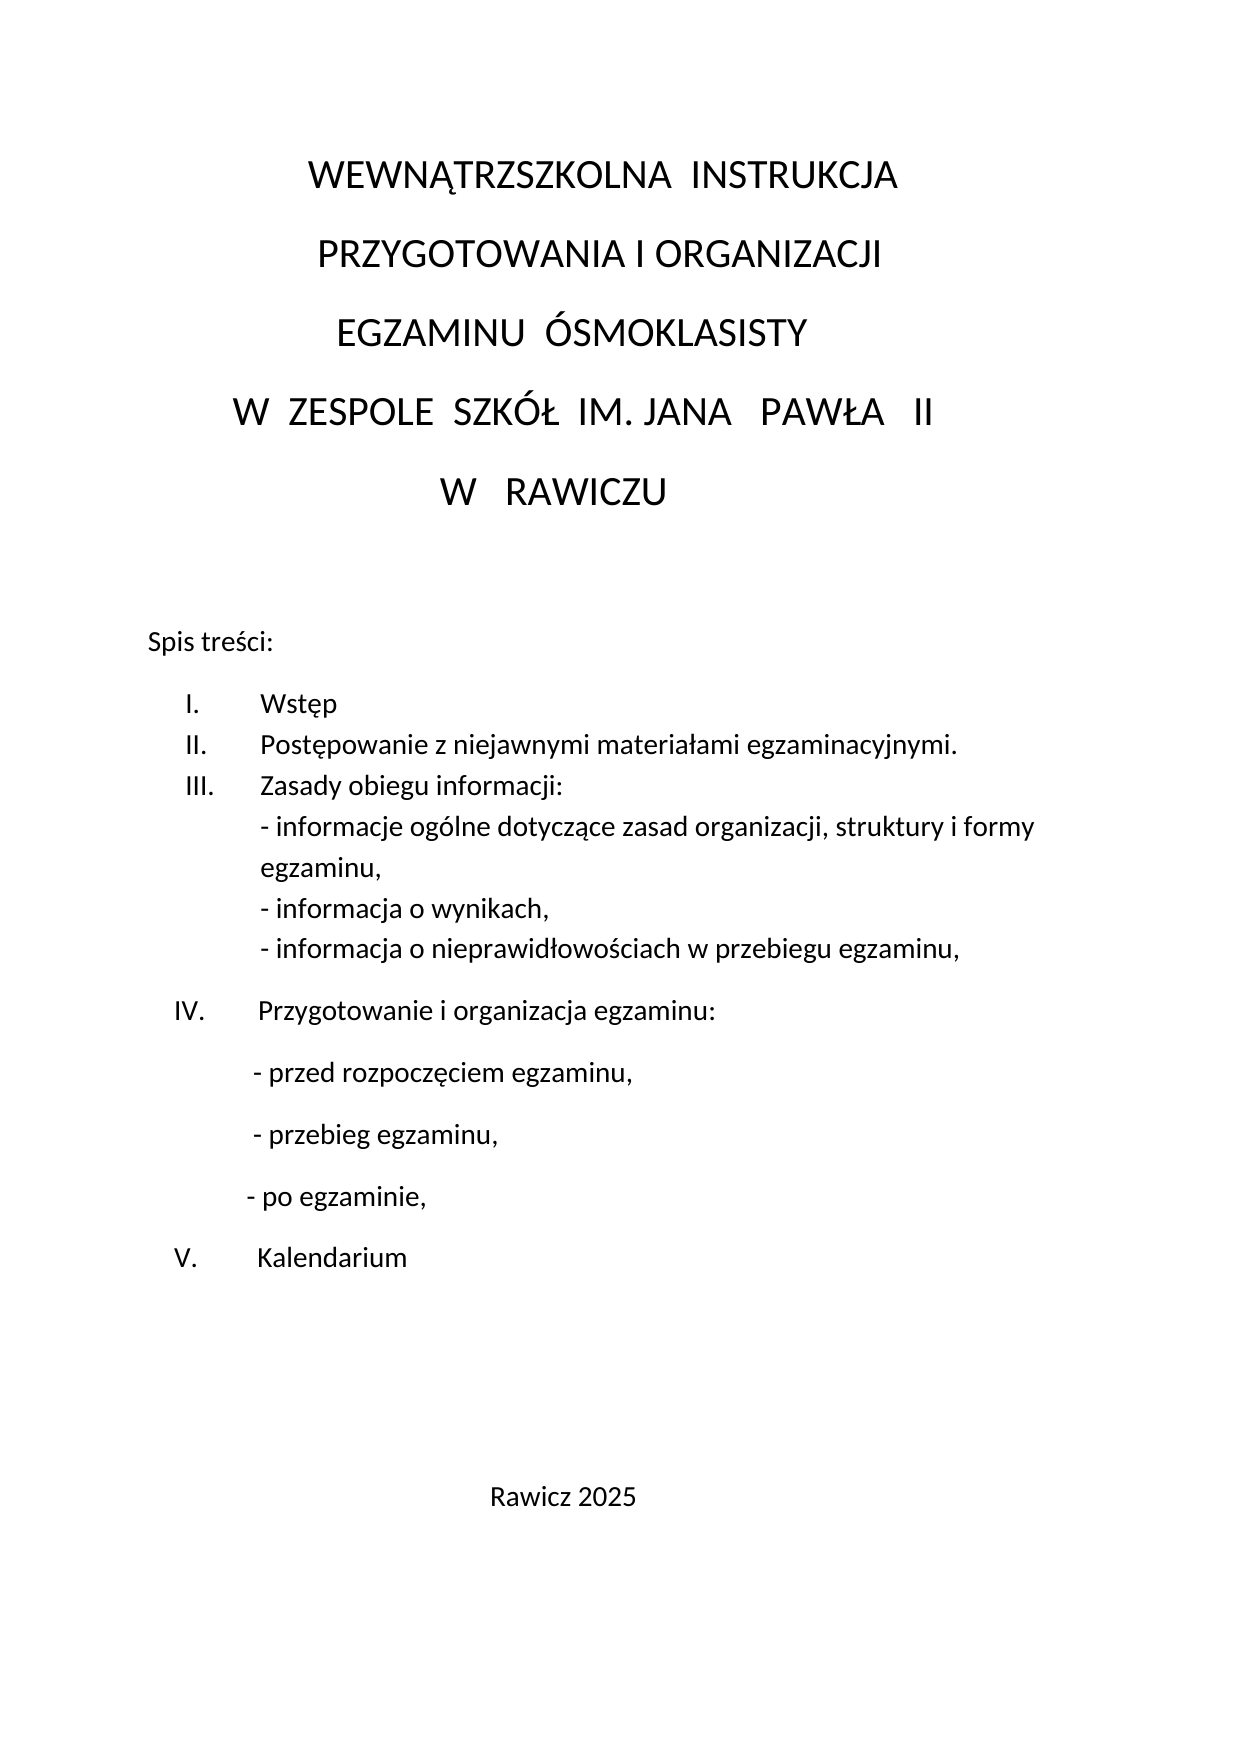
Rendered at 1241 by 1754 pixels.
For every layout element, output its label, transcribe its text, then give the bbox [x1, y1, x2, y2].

text V. Kalendarium [148, 1239, 1093, 1275]
list Wstęp [185, 685, 1093, 721]
list - informacja o wynikach, [260, 890, 1093, 925]
text - przed rozpoczęciem egzaminu, [148, 1054, 1093, 1090]
text EGZAMINU ÓSMOKLASISTY [148, 306, 1093, 357]
text - przebieg egzaminu, [148, 1116, 1093, 1152]
list - informacje ogólne dotyczące zasad organizacji, struktury i formy egzaminu, [260, 808, 1093, 884]
text PRZYGOTOWANIA I ORGANIZACJI [148, 227, 1093, 278]
text - po egzaminie, [148, 1178, 1093, 1213]
list - informacja o nieprawidłowościach w przebiegu egzaminu, [260, 931, 1093, 966]
text Spis treści: [148, 623, 1093, 659]
list Zasady obiegu informacji: [185, 767, 1093, 802]
text W RAWICZU [148, 465, 1093, 516]
text Rawicz 2025 [148, 1478, 1093, 1513]
text WEWNĄTRZSZKOLNA INSTRUKCJA [148, 148, 1093, 198]
text W ZESPOLE SZKÓŁ IM. JANA PAWŁA II [148, 385, 1093, 436]
text IV. Przygotowanie i organizacja egzaminu: [148, 992, 1093, 1028]
list Postępowanie z niejawnymi materiałami egzaminacyjnymi. [185, 726, 1093, 762]
